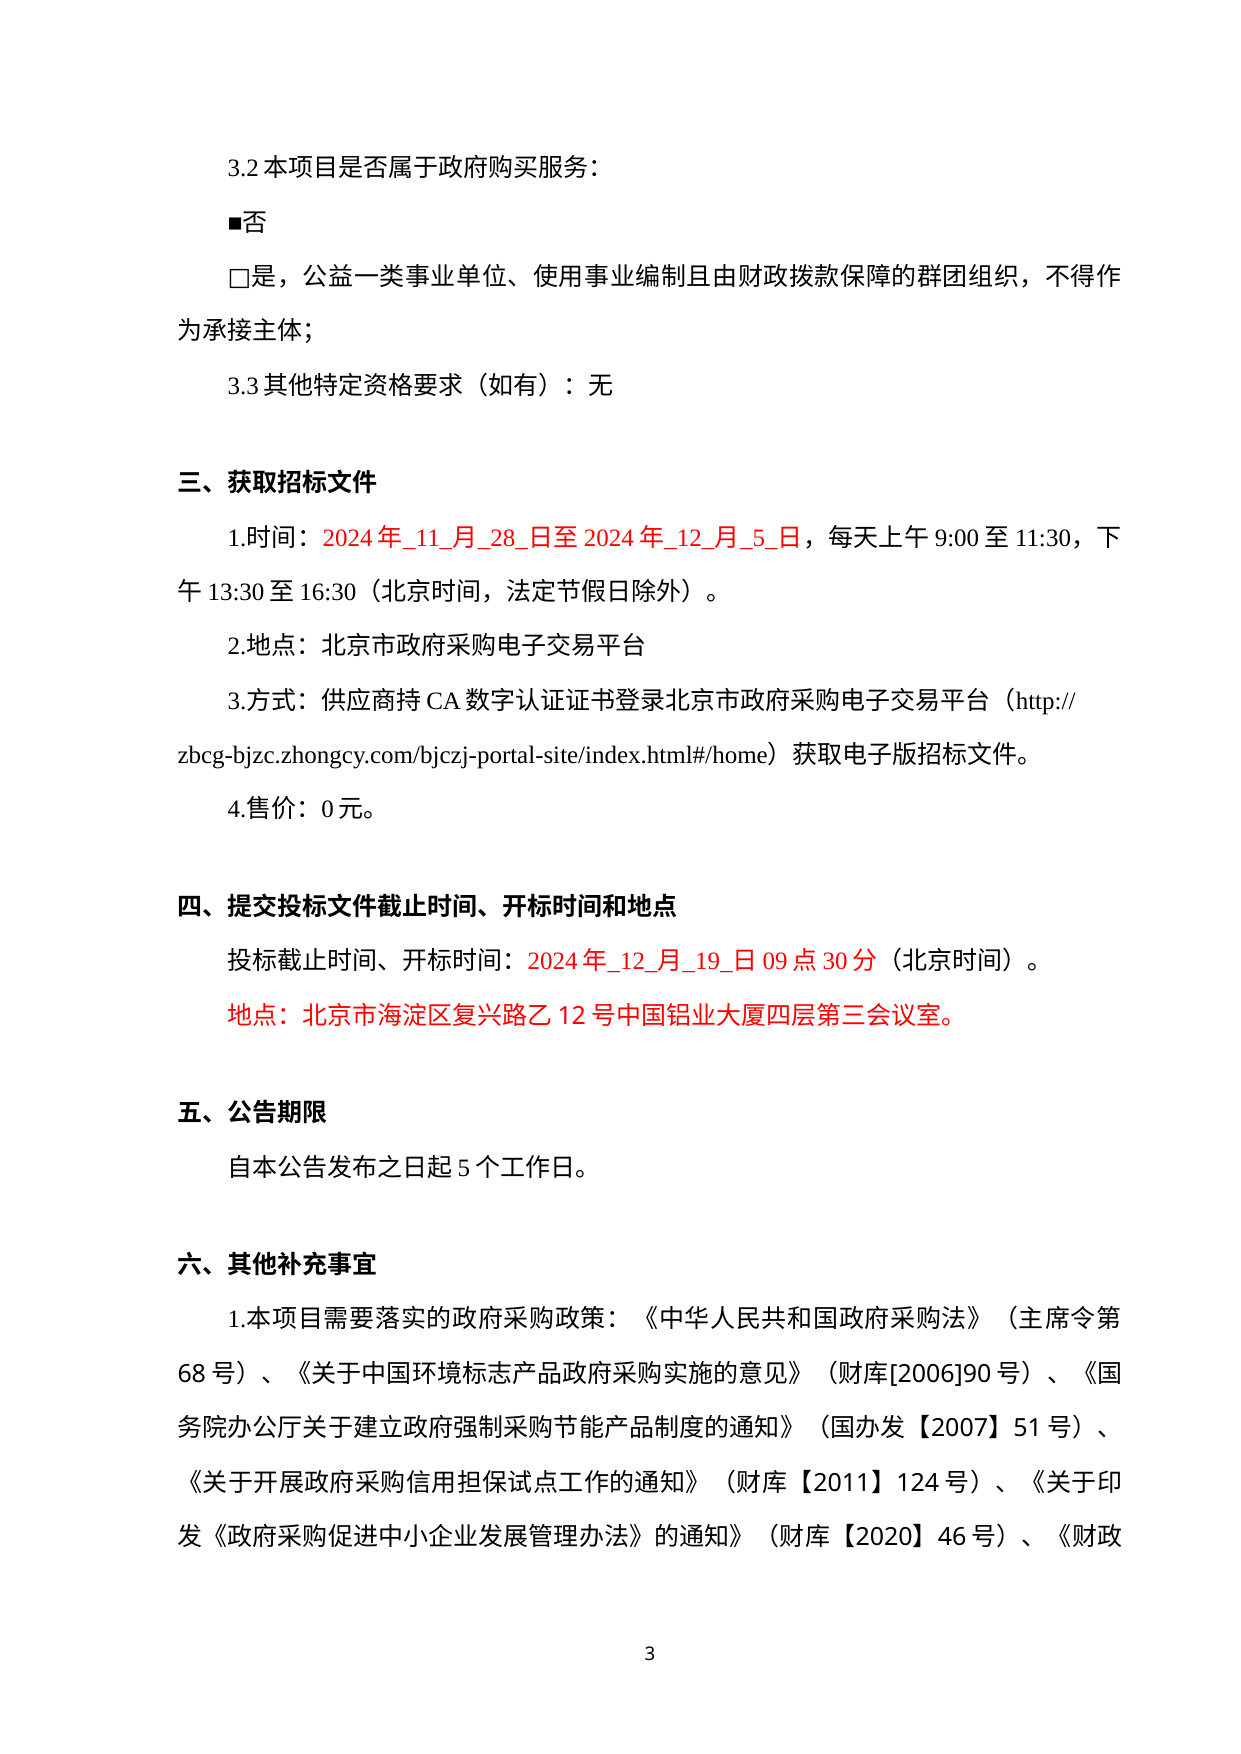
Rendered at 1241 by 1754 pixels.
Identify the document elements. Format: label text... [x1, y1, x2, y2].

text 3.3其他特定资格要求（如有）：无 [177, 365, 1122, 401]
subtitle 四、提交投标文件截止时间、开标时间和地点 [177, 886, 1122, 923]
subtitle 六、其他补充事宜 [177, 1244, 1122, 1281]
subtitle 三、获取招标文件 [177, 463, 1122, 499]
text 3.方式：供应商持CA数字认证证书登录北京市政府采购电子交易平台（http://zbcg-bjzc.zhongcy.com/bjczj-portal-site/index.html#/home）获取电子版招标文件。 [177, 680, 1122, 771]
text ■否 [177, 202, 1122, 238]
text 4.售价：0元。 [177, 789, 1122, 825]
text 1.时间：2024年_11_月_28_日至2024年_12_月_5_日，每天上午9:00至11:30，下午13:30至16:30（北京时间，法定节假日除外）。 [177, 517, 1122, 608]
text 投标截止时间、开标时间：2024年_12_月_19_日09点30分（北京时间）。 [177, 941, 1122, 977]
subtitle 五、公告期限 [177, 1093, 1122, 1129]
text 2.地点：北京市政府采购电子交易平台 [177, 626, 1122, 662]
text 地点：北京市海淀区复兴路乙12号中国铝业大厦四层第三会议室。 [177, 995, 1122, 1031]
text 自本公告发布之日起5个工作日。 [177, 1147, 1122, 1183]
text 3.2本项目是否属于政府购买服务： [177, 148, 1122, 184]
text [177, 1299, 1122, 1553]
text □是，公益一类事业单位、使用事业编制且由财政拨款保障的群团组织，不得作为承接主体； [177, 256, 1122, 347]
